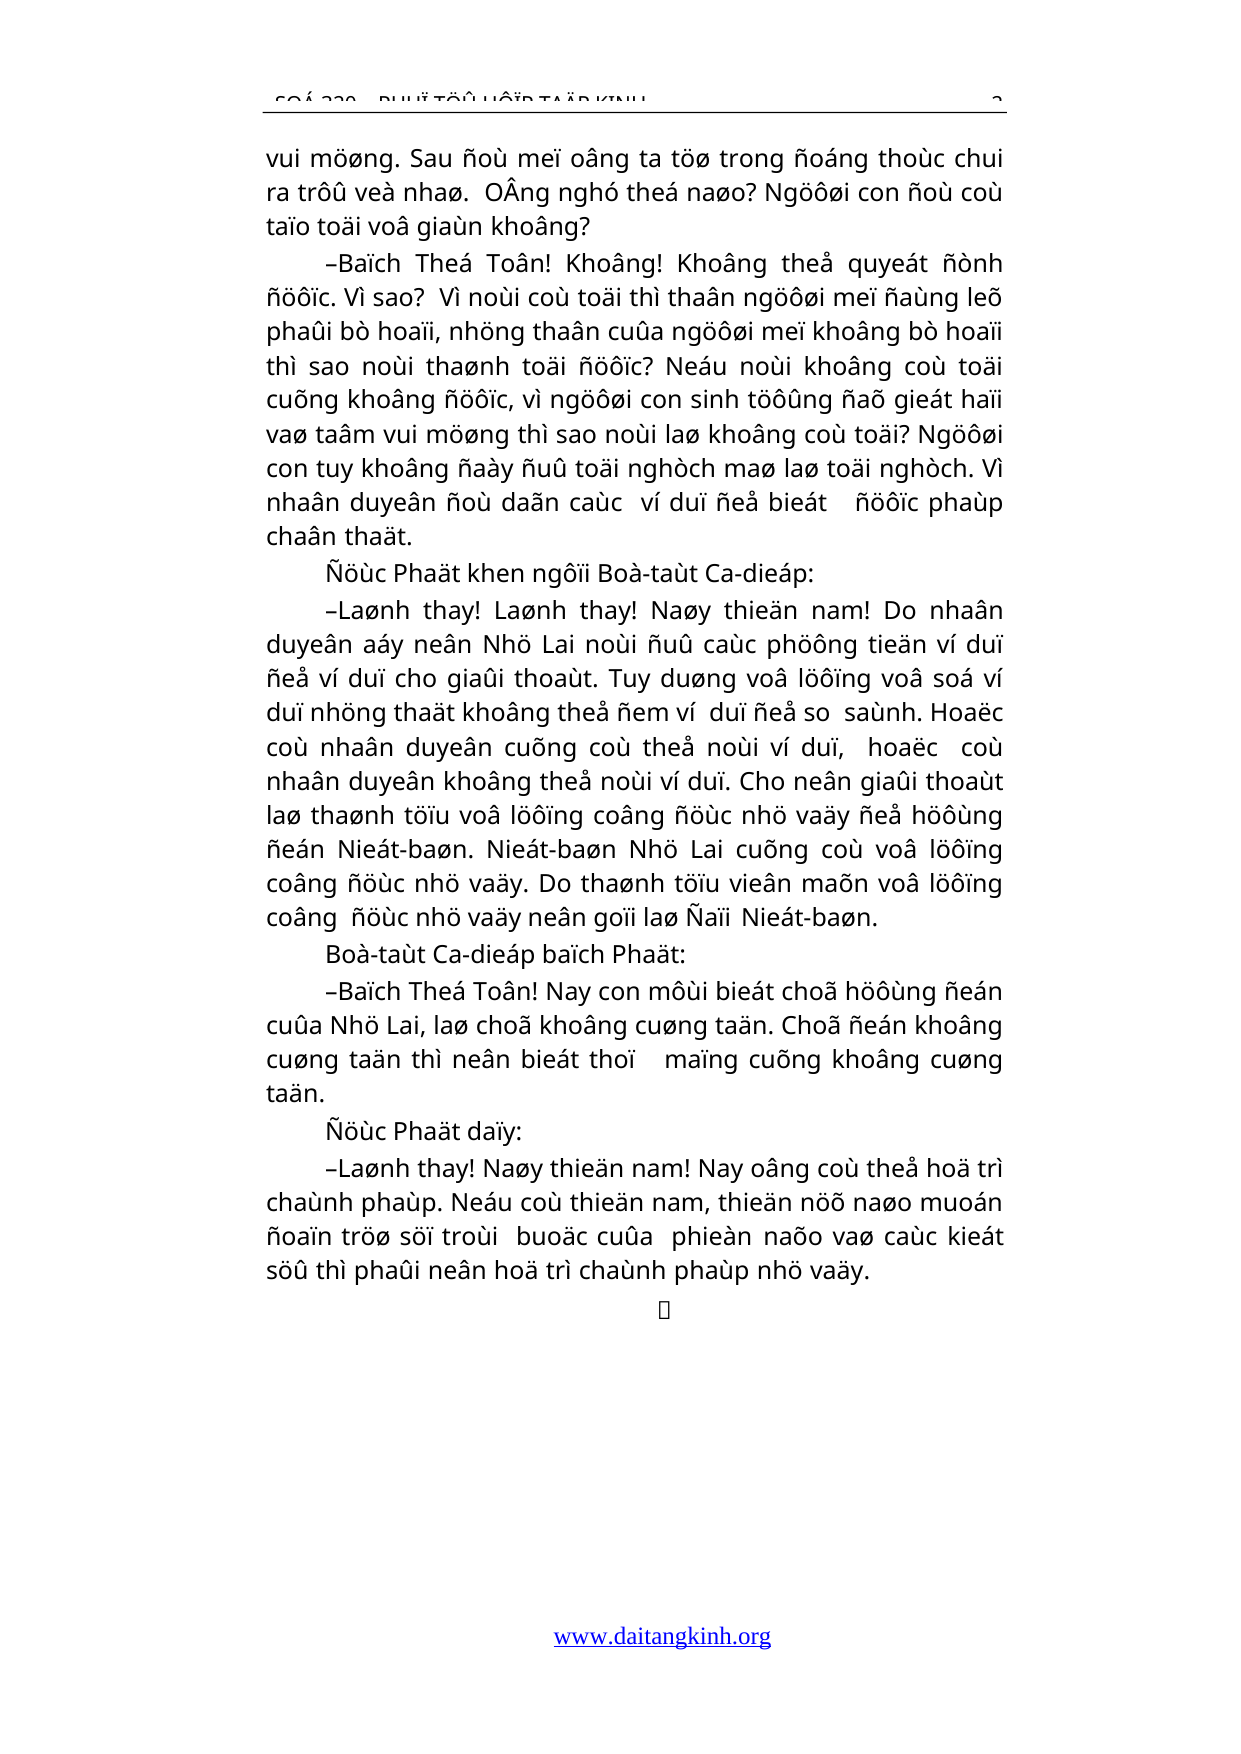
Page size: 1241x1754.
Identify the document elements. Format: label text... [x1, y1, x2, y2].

text www.daitangkinh.org [553, 1621, 1065, 1649]
text –Baïch Theá Toân! Nay con môùi bieát choã höôùng ñeán cuûa Nhö Lai, laø choã khoâng cuøng taän. Choã ñeán khoâng cuøng taän thì neân bieát thoï maïng cuõng khoâng cuøng taän. [266, 974, 1004, 1110]
text –Laønh thay! Laønh thay! Naøy thieän nam! Do nhaân duyeân aáy neân Nhö Lai noùi ñuû caùc phöông tieän ví duï ñeå ví duï cho giaûi thoaùt. Tuy duøng voâ löôïng voâ soá ví duï nhöng thaät khoâng theå ñem ví duï ñeå so saùnh. Hoaëc coù nhaân duyeân cuõng coù theå noùi ví duï, hoaëc coù nhaân duyeân khoâng theå noùi ví duï. Cho neân giaûi thoaùt laø thaønh töïu voâ löôïng coâng ñöùc nhö vaäy ñeå höôùng ñeán Nieát-baøn. Nieát-baøn Nhö Lai cuõng coù voâ löôïng coâng ñöùc nhö vaäy. Do thaønh töïu vieân maõn voâ löôïng coâng ñöùc nhö vaäy neân goïi laø Ñaïi Nieát-baøn. [266, 593, 1004, 933]
text vui möøng. Sau ñoù meï oâng ta töø trong ñoáng thoùc chui ra trôû veà nhaø. OÂng nghó theá naøo? Ngöôøi con ñoù coù taïo toäi voâ giaùn khoâng? [266, 141, 1004, 243]
text Ñöùc Phaät daïy: [325, 1113, 1065, 1147]
text –Baïch Theá Toân! Khoâng! Khoâng theå quyeát ñònh ñöôïc. Vì sao? Vì noùi coù toäi thì thaân ngöôøi meï ñaùng leõ phaûi bò hoaïi, nhöng thaân cuûa ngöôøi meï khoâng bò hoaïi thì sao noùi thaønh toäi ñöôïc? Neáu noùi khoâng coù toäi cuõng khoâng ñöôïc, vì ngöôøi con sinh töôûng ñaõ gieát haïi vaø taâm vui möøng thì sao noùi laø khoâng coù toäi? Ngöôøi con tuy khoâng ñaày ñuû toäi nghòch maø laø toäi nghòch. Vì nhaân duyeân ñoù daãn caùc ví duï ñeå bieát ñöôïc phaùp chaân thaät. [266, 246, 1004, 552]
text –Laønh thay! Naøy thieän nam! Nay oâng coù theå hoä trì chaùnh phaùp. Neáu coù thieän nam, thieän nöõ naøo muoán ñoaïn tröø söï troùi buoäc cuûa phieàn naõo vaø caùc kieát söû thì phaûi neân hoä trì chaùnh phaùp nhö vaäy. [266, 1150, 1004, 1287]
text  [263, 1293, 1065, 1327]
text Ñöùc Phaät khen ngôïi Boà-taùt Ca-dieáp: [325, 556, 1065, 590]
text Boà-taùt Ca-dieáp baïch Phaät: [325, 937, 1065, 971]
